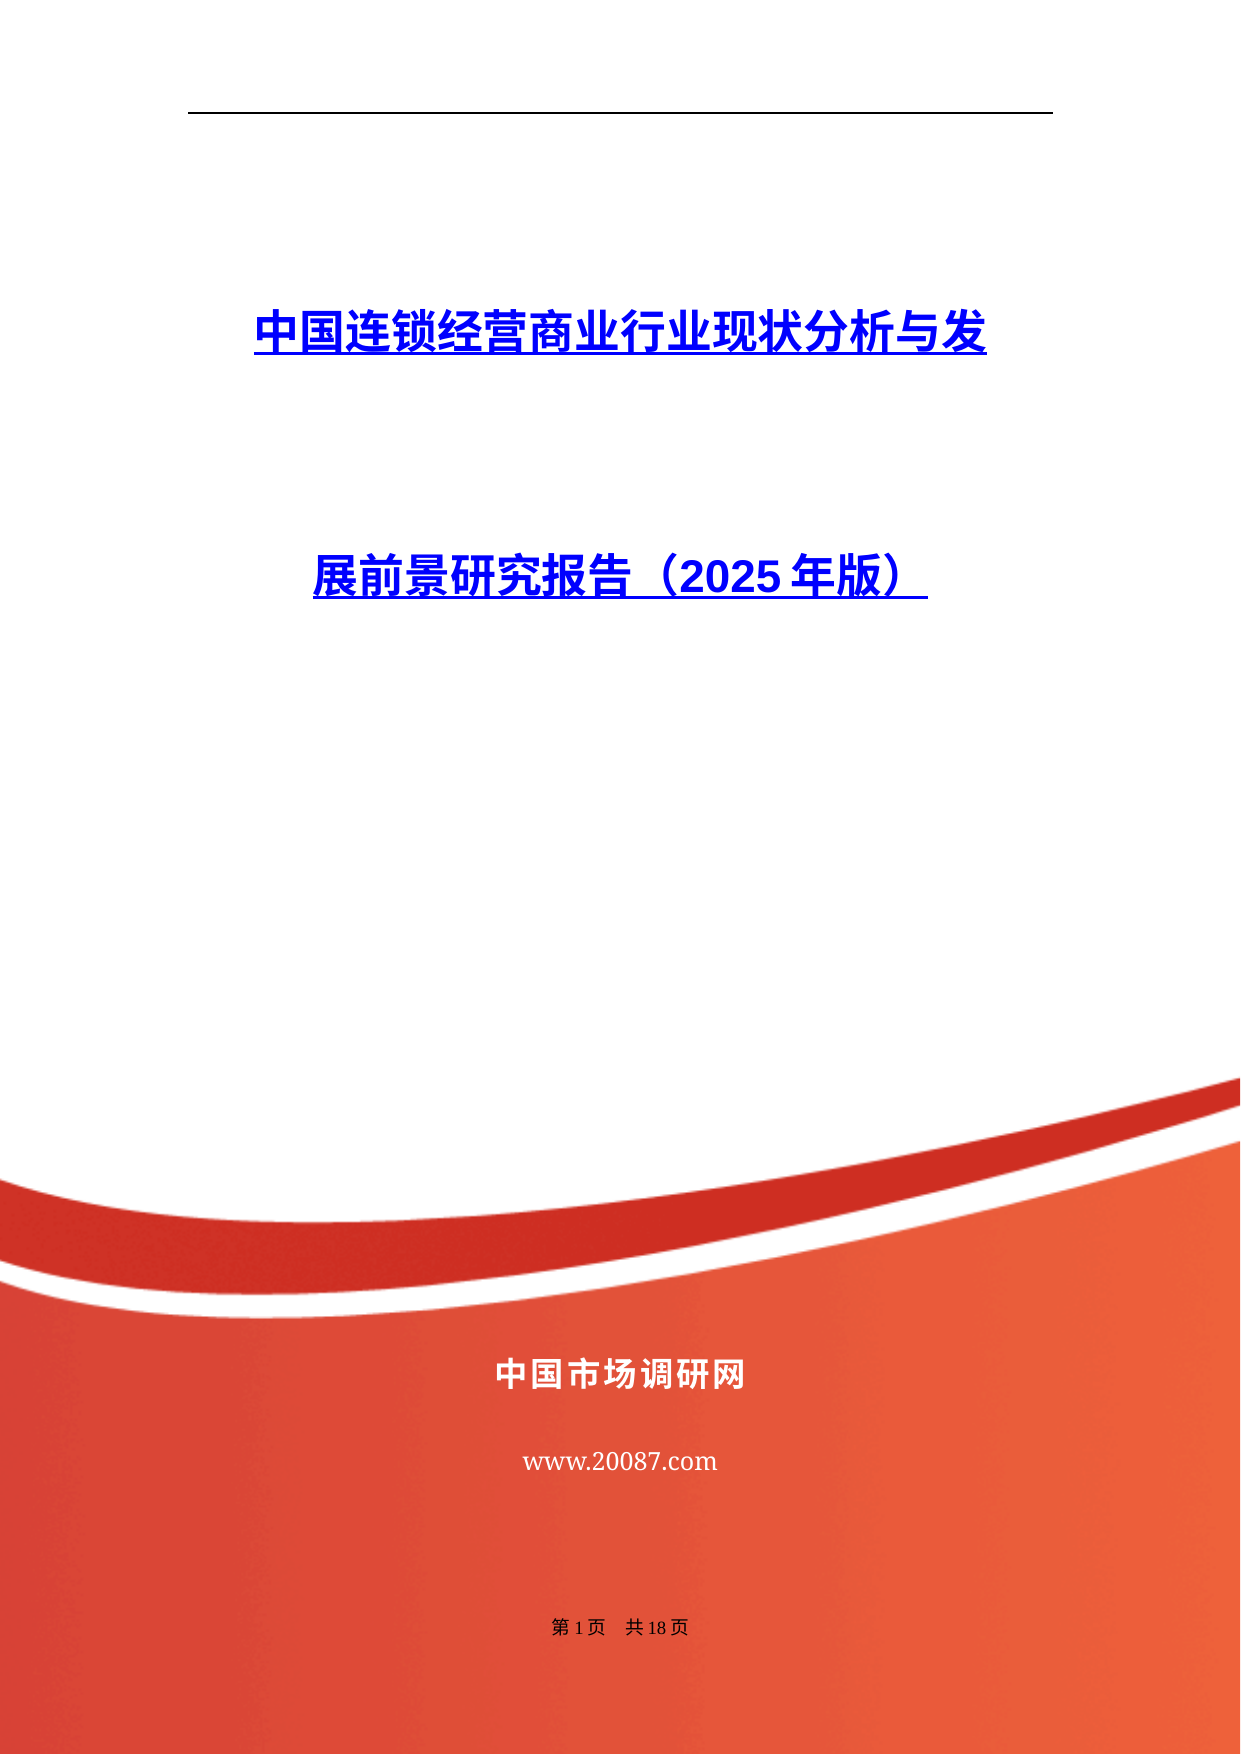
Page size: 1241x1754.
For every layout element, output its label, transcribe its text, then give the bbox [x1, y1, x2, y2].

text www.20087.com [187, 1428, 1053, 1493]
picture [0, 1006, 1241, 1754]
subtitle 中国市场调研网 [187, 1339, 1053, 1404]
table_header 中国连锁经营商业行业现状分析与发展前景研究报告（2025年版） [188, 207, 1053, 773]
